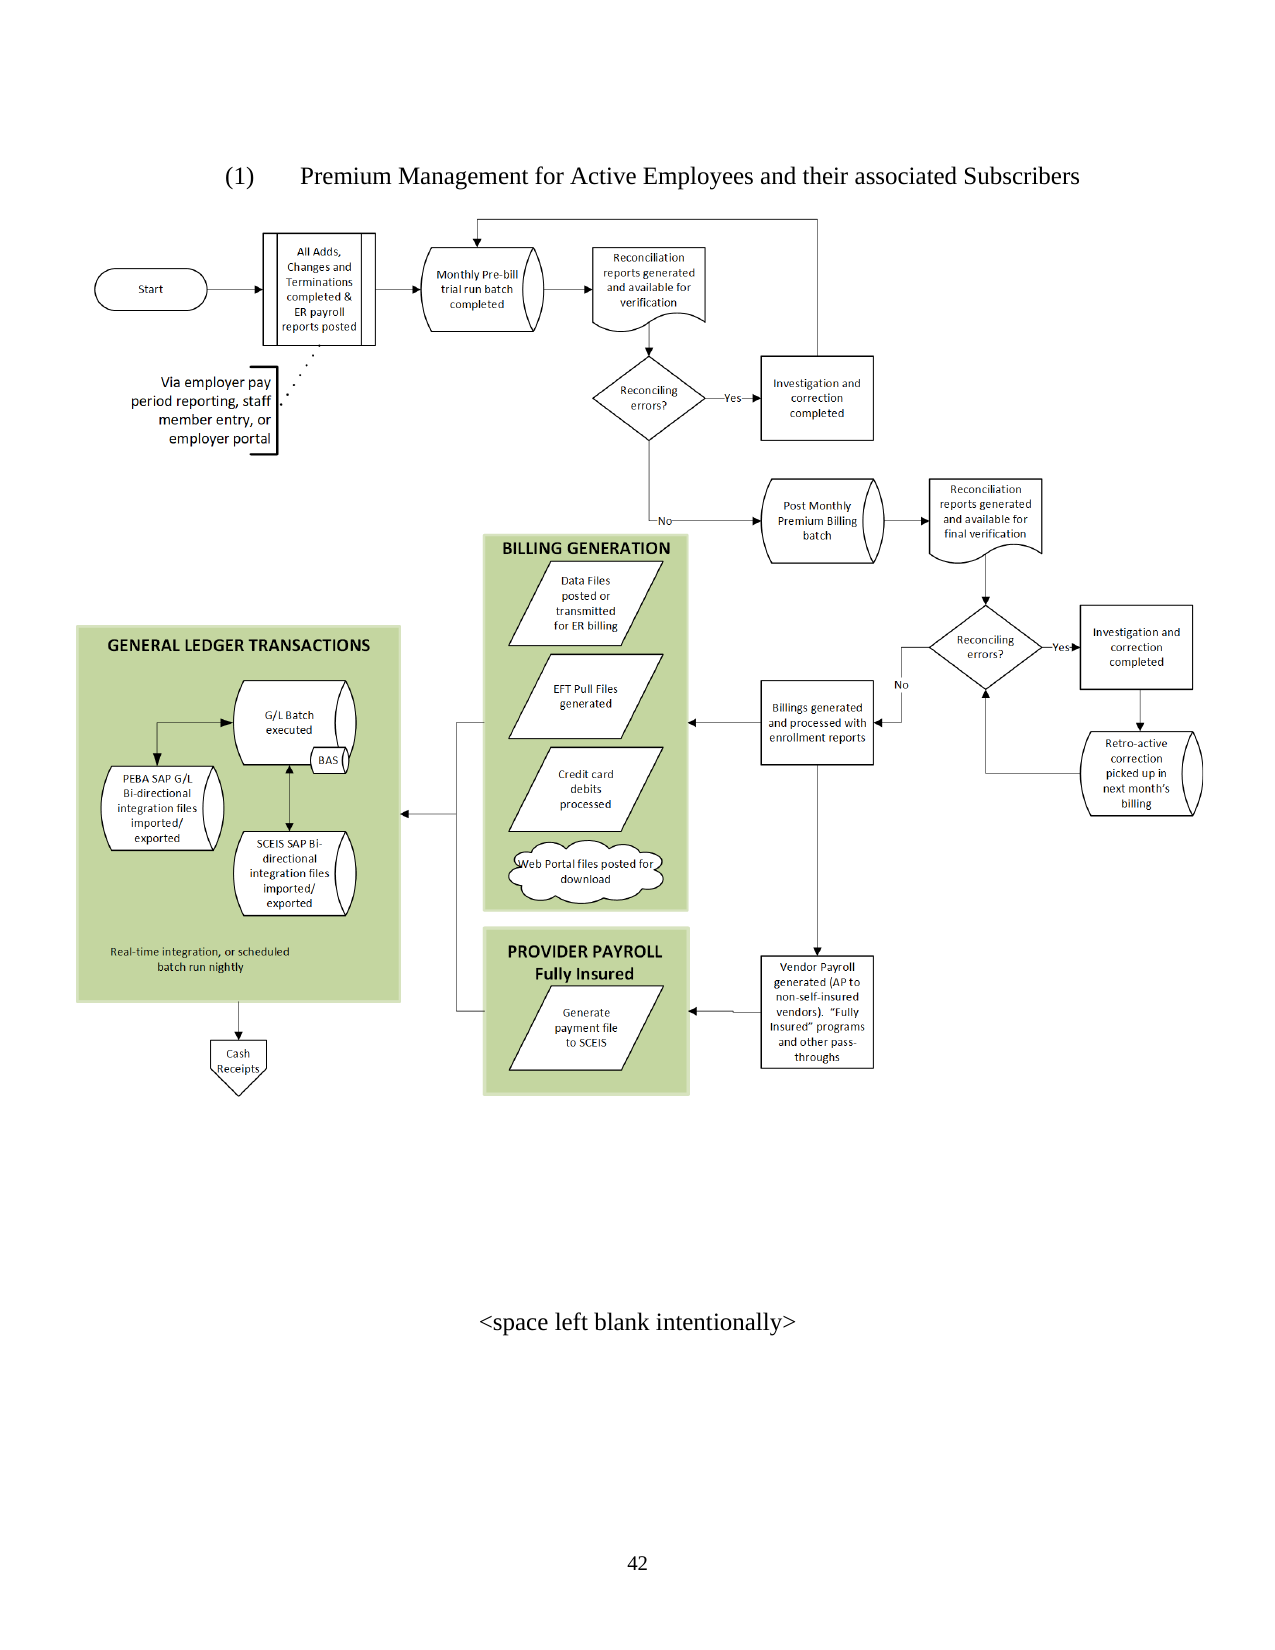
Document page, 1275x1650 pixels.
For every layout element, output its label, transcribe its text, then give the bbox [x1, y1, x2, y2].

text (1) Premium Management for Active Employees and their associated Subscribers [225, 161, 1200, 190]
picture [75, 209, 1204, 1097]
text <space left blank intentionally> [75, 1307, 1200, 1336]
